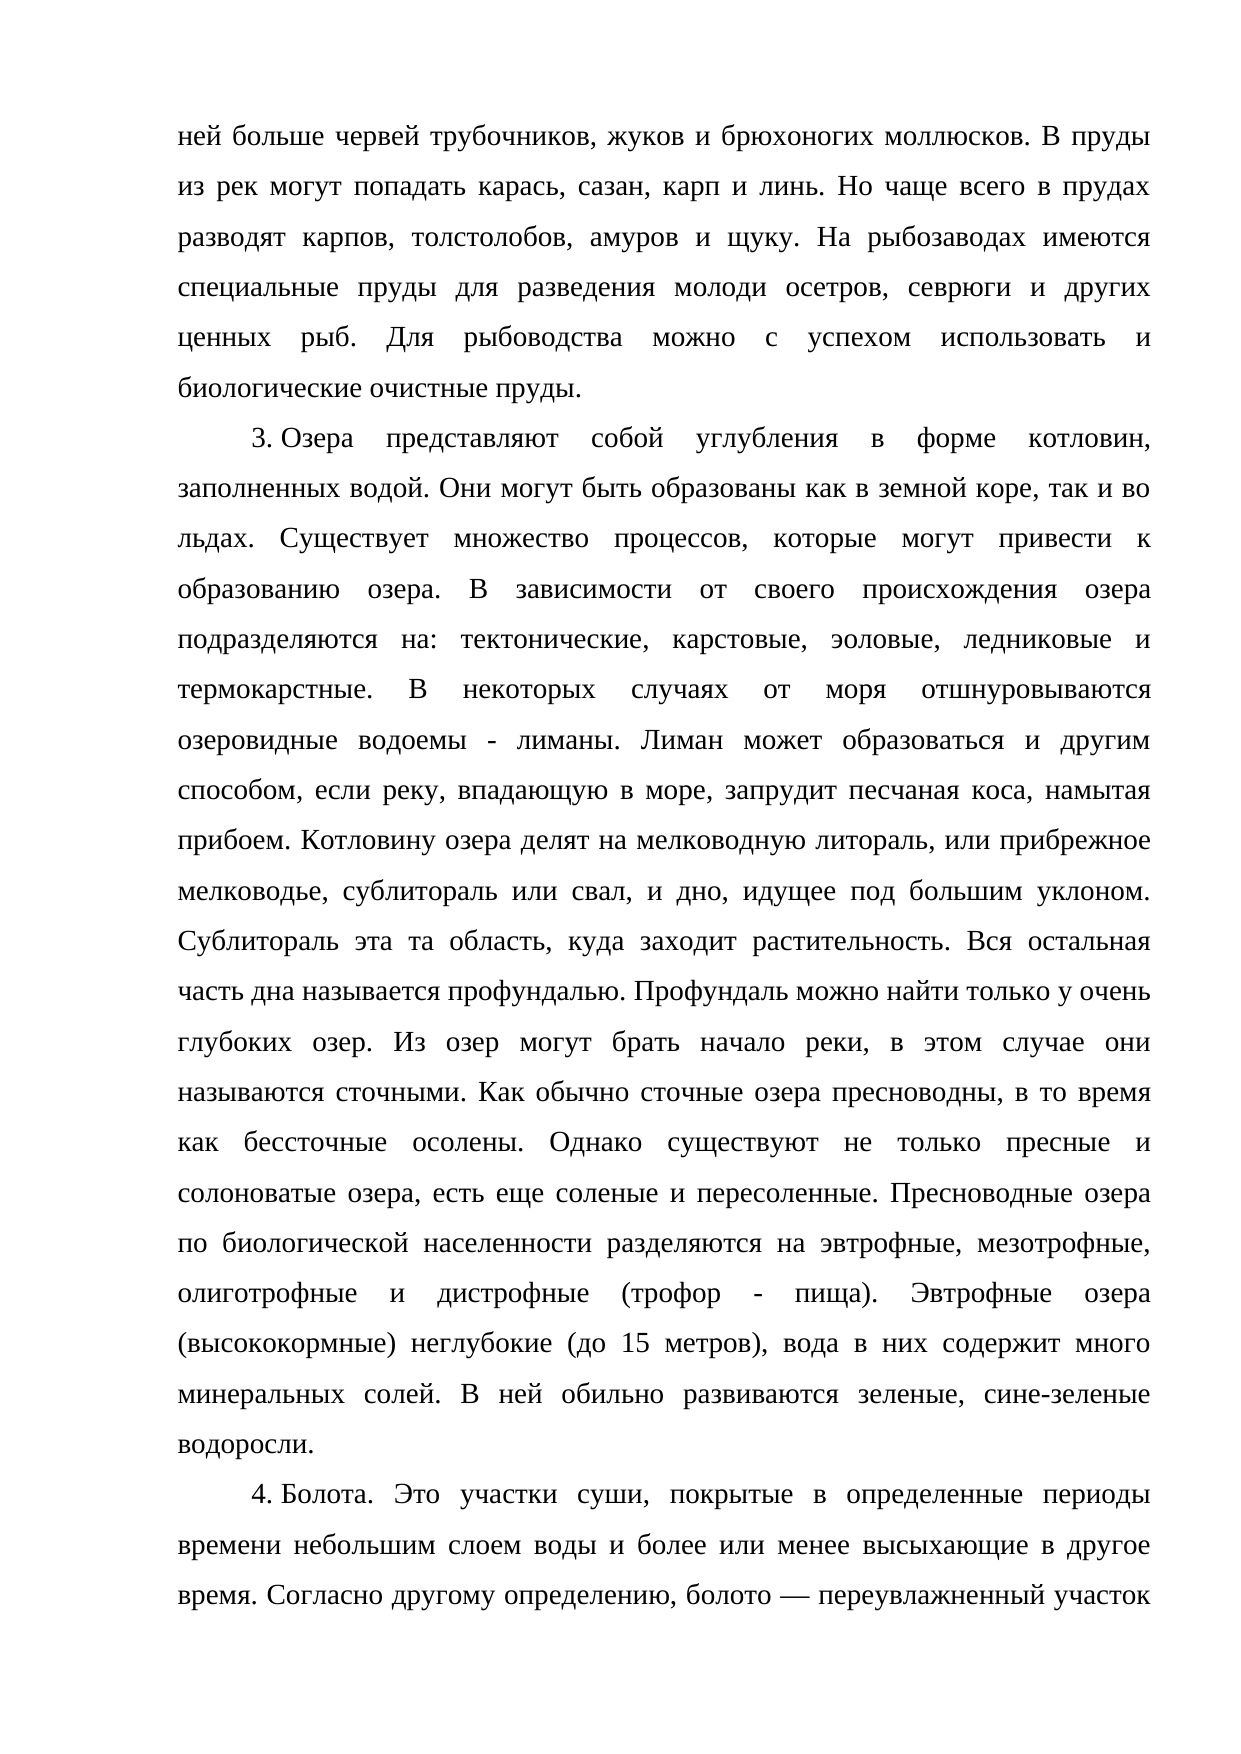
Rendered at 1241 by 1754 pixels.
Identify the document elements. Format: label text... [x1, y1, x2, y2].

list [177, 1477, 1152, 1611]
list Озера представляют собой углубления в форме котловин, заполненных водой. Они могут быть образованы как в земной коре, так и во льдах. Существует множество процессов, которые могут привести к образованию озера. В зависимости от своего происхождения озера подразделяются на: тектонические, карстовые, эоловые, ледниковые и термокарстные. В некоторых случаях от моря отшнуровываются озеровидные водоемы - лиманы. Лиман может образоваться и другим способом, если реку, впадающую в море, запрудит песчаная коса, намытая прибоем. Котловину озера делят на мелководную литораль, или прибрежное мелководье, сублитораль или свал, и дно, идущее под большим уклоном. Сублитораль эта та область, куда заходит растительность. Вся остальная часть дна называется профундалью. Профундаль можно найти только у очень глубоких озер. Из озер могут брать начало реки, в этом случае они называются сточными. Как обычно сточные озера пресноводны, в то время как бессточные осолены. Однако существуют не только пресные и солоноватые озера, есть еще соленые и пересоленные. Пресноводные озера по биологической населенности разделяются на эвтрофные, мезотрофные, олиготрофные и дистрофные (трофор - пища). Эвтрофные озера (высококормные) неглубокие (до 15 метров), вода в них содержит много минеральных солей. В ней обильно развиваются зеленые, сине-зеленые водоросли. [177, 420, 1152, 1460]
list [177, 118, 1152, 403]
